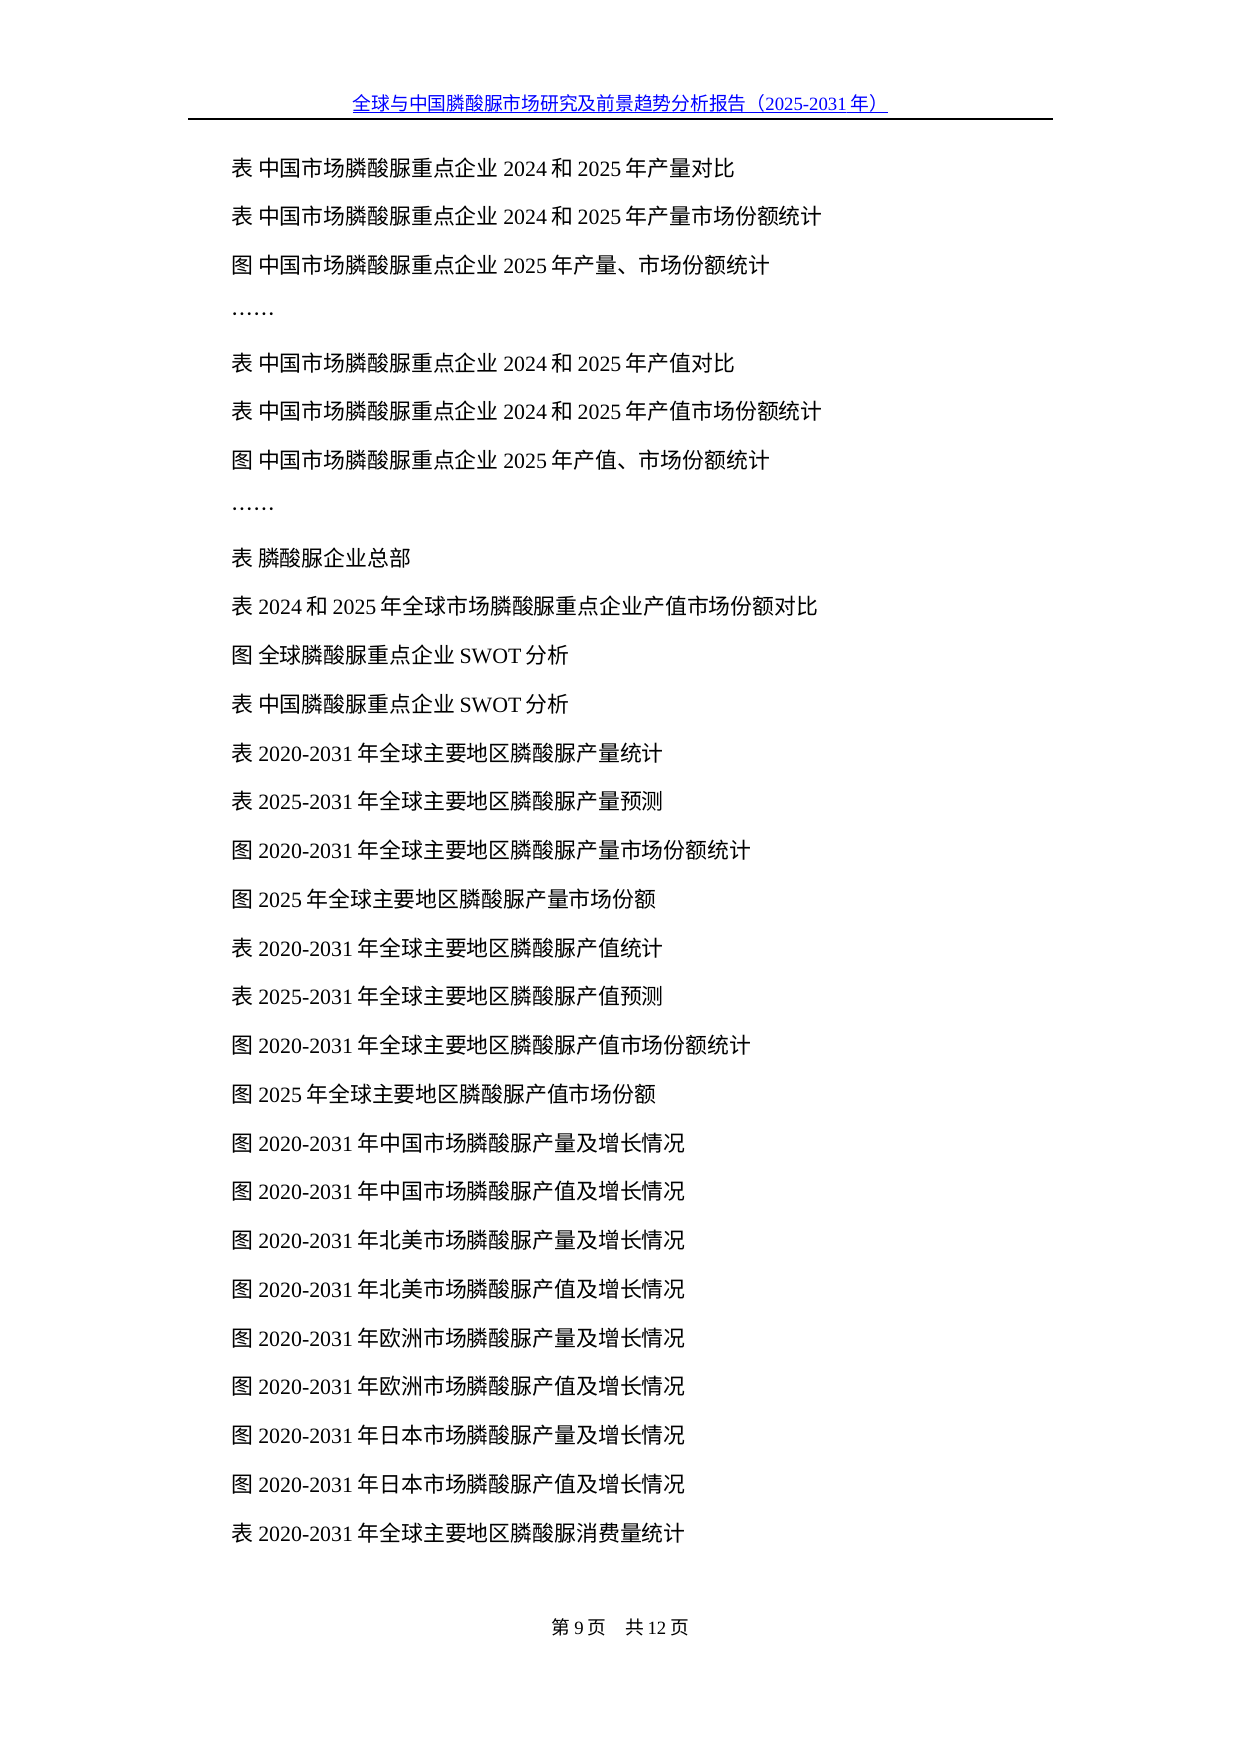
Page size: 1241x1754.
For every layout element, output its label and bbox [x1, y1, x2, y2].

text [187, 150, 1053, 1548]
